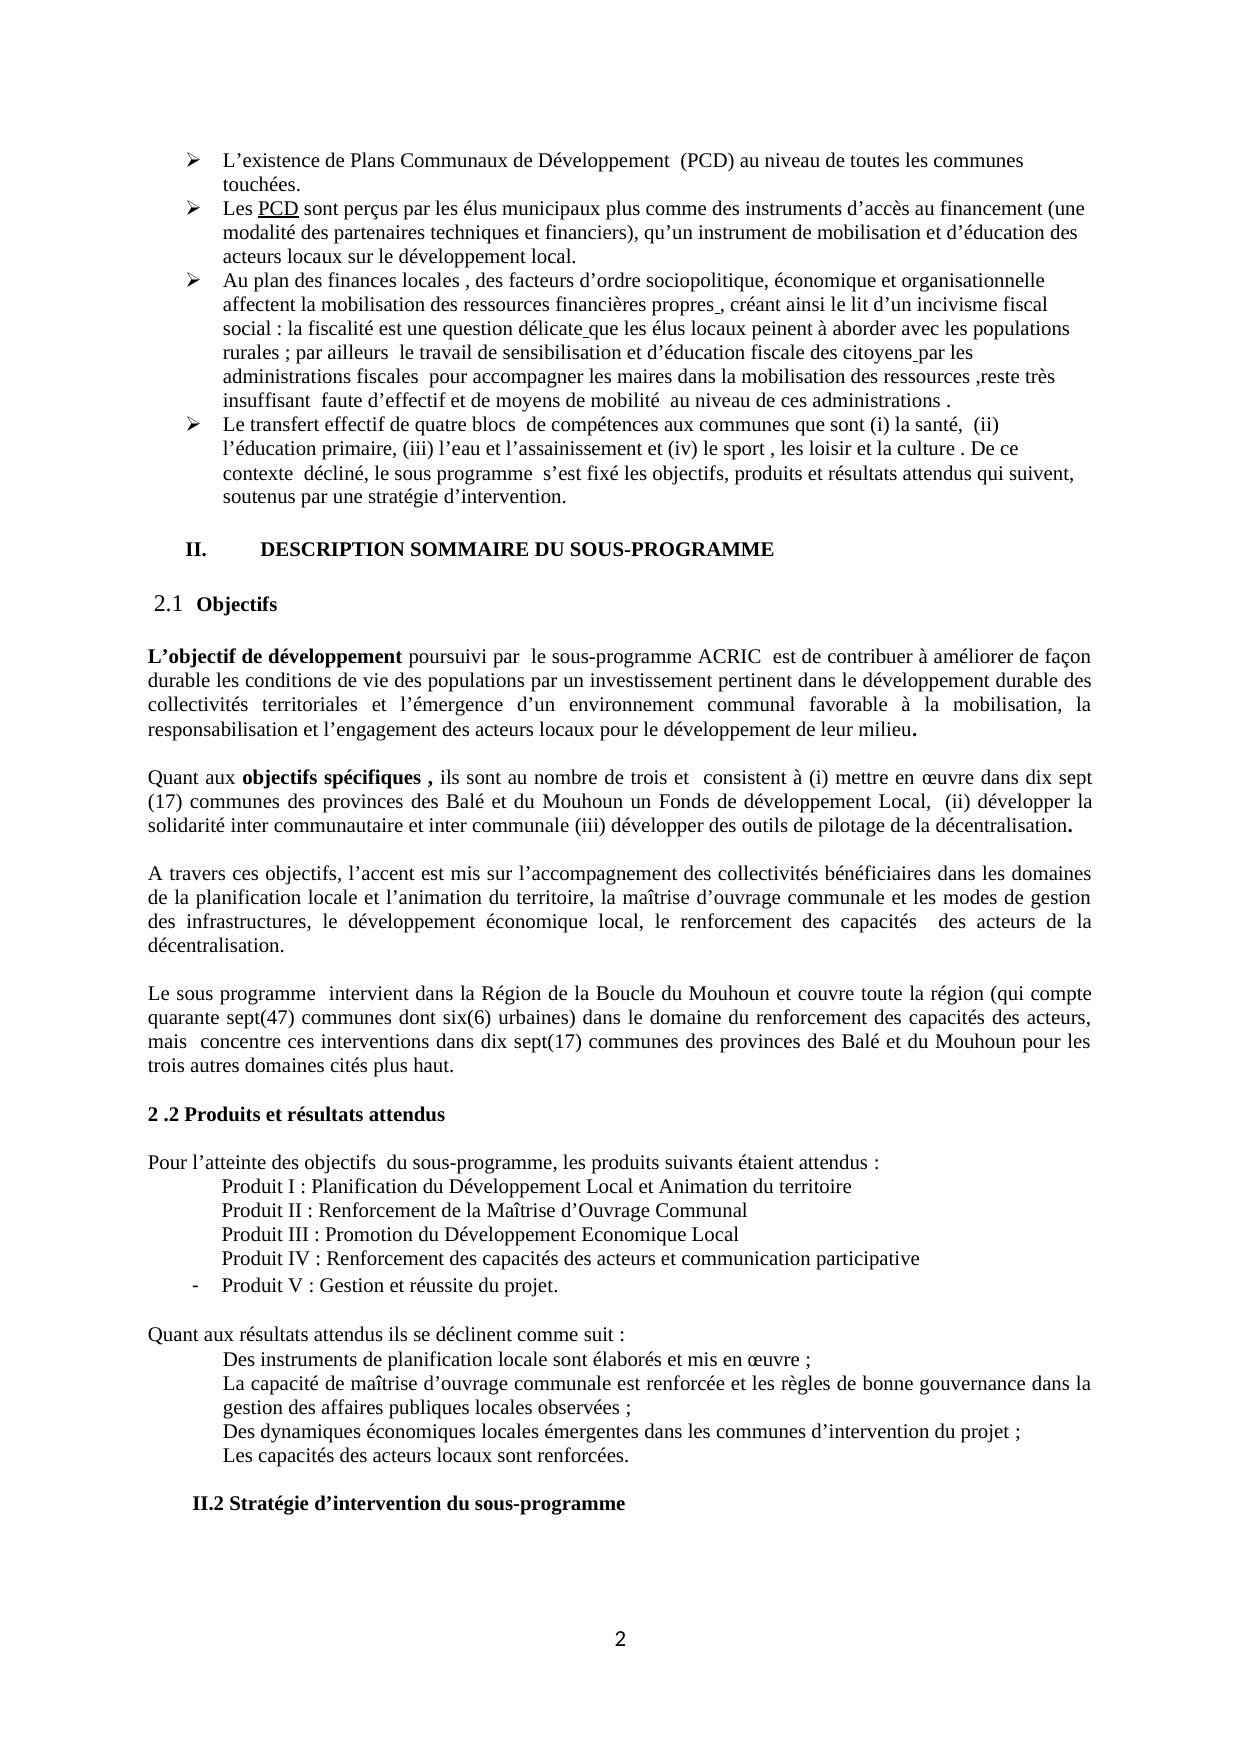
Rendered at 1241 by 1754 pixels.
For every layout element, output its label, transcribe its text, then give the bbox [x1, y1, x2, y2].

text Le sous programme intervient dans la Région de la Boucle du Mouhoun et couvre toute la région (qui compte quarante sept(47) communes dont six(6) urbaines) dans le domaine du renforcement des capacités des acteurs, mais concentre ces interventions dans dix sept(17) communes des provinces des Balé et du Mouhoun pour les trois autres domaines cités plus haut. [148, 981, 1093, 1077]
text A travers ces objectifs, l’accent est mis sur l’accompagnement des collectivités bénéficiaires dans les domaines de la planification locale et l’animation du territoire, la maîtrise d’ouvrage communale et les modes de gestion des infrastructures, le développement économique local, le renforcement des capacités des acteurs de la décentralisation. [148, 861, 1093, 957]
text Quant aux objectifs spécifiques , ils sont au nombre de trois et consistent à (i) mettre en œuvre dans dix sept (17) communes des provinces des Balé et du Mouhoun un Fonds de développement Local, (ii) développer la solidarité inter communautaire et inter communale (iii) développer des outils de pilotage de la décentralisation. [148, 764, 1093, 837]
text Quant aux résultats attendus ils se déclinent comme suit : [148, 1322, 1093, 1346]
text Produit III : Promotion du Développement Economique Local [221, 1222, 1093, 1246]
list Description sommaire du SOUS-PROGRAMME [185, 537, 1033, 561]
text Les capacités des acteurs locaux sont renforcées. [223, 1443, 1093, 1467]
list Objectifs [153, 589, 1093, 616]
list Produit V : Gestion et réussite du projet. [192, 1270, 1093, 1298]
text La capacité de maîtrise d’ouvrage communale est renforcée et les règles de bonne gouvernance dans la gestion des affaires publiques locales observées ; [223, 1371, 1093, 1419]
list Les PCD sont perçus par les élus municipaux plus comme des instruments d’accès au financement (une modalité des partenaires techniques et financiers), qu’un instrument de mobilisation et d’éducation des acteurs locaux sur le développement local. [185, 196, 1093, 268]
text Produit I : Planification du Développement Local et Animation du territoire [221, 1174, 1093, 1198]
list L’existence de Plans Communaux de Développement (PCD) au niveau de toutes les communes touchées. [185, 148, 1093, 196]
text Produit IV : Renforcement des capacités des acteurs et communication participative [221, 1246, 1093, 1270]
list Le transfert effectif de quatre blocs de compétences aux communes que sont (i) la santé, (ii) l’éducation primaire, (iii) l’eau et l’assainissement et (iv) le sport , les loisir et la culture . De ce contexte décliné, le sous programme s’est fixé les objectifs, produits et résultats attendus qui suivent, soutenus par une stratégie d’intervention. [185, 412, 1093, 508]
text Des dynamiques économiques locales émergentes dans les communes d’intervention du projet ; [223, 1419, 1093, 1443]
text II.2 Stratégie d’intervention du sous-programme [192, 1491, 1093, 1515]
text 2 .2 Produits et résultats attendus [148, 1101, 1033, 1126]
text L’objectif de développement poursuivi par le sous-programme ACRIC est de contribuer à améliorer de façon durable les conditions de vie des populations par un investissement pertinent dans le développement durable des collectivités territoriales et l’émergence d’un environnement communal favorable à la mobilisation, la responsabilisation et l’engagement des acteurs locaux pour le développement de leur milieu. [148, 644, 1093, 741]
text Produit II : Renforcement de la Maîtrise d’Ouvrage Communal [221, 1198, 1093, 1222]
list Au plan des finances locales , des facteurs d’ordre sociopolitique, économique et organisationnelle affectent la mobilisation des ressources financières propres , créant ainsi le lit d’un incivisme fiscal social : la fiscalité est une question délicate que les élus locaux peinent à aborder avec les populations rurales ; par ailleurs le travail de sensibilisation et d’éducation fiscale des citoyens par les administrations fiscales pour accompagner les maires dans la mobilisation des ressources ,reste très insuffisant faute d’effectif et de moyens de mobilité au niveau de ces administrations . [185, 268, 1093, 412]
text Pour l’atteinte des objectifs du sous-programme, les produits suivants étaient attendus : [148, 1149, 1033, 1174]
text Des instruments de planification locale sont élaborés et mis en œuvre ; [223, 1346, 1093, 1371]
